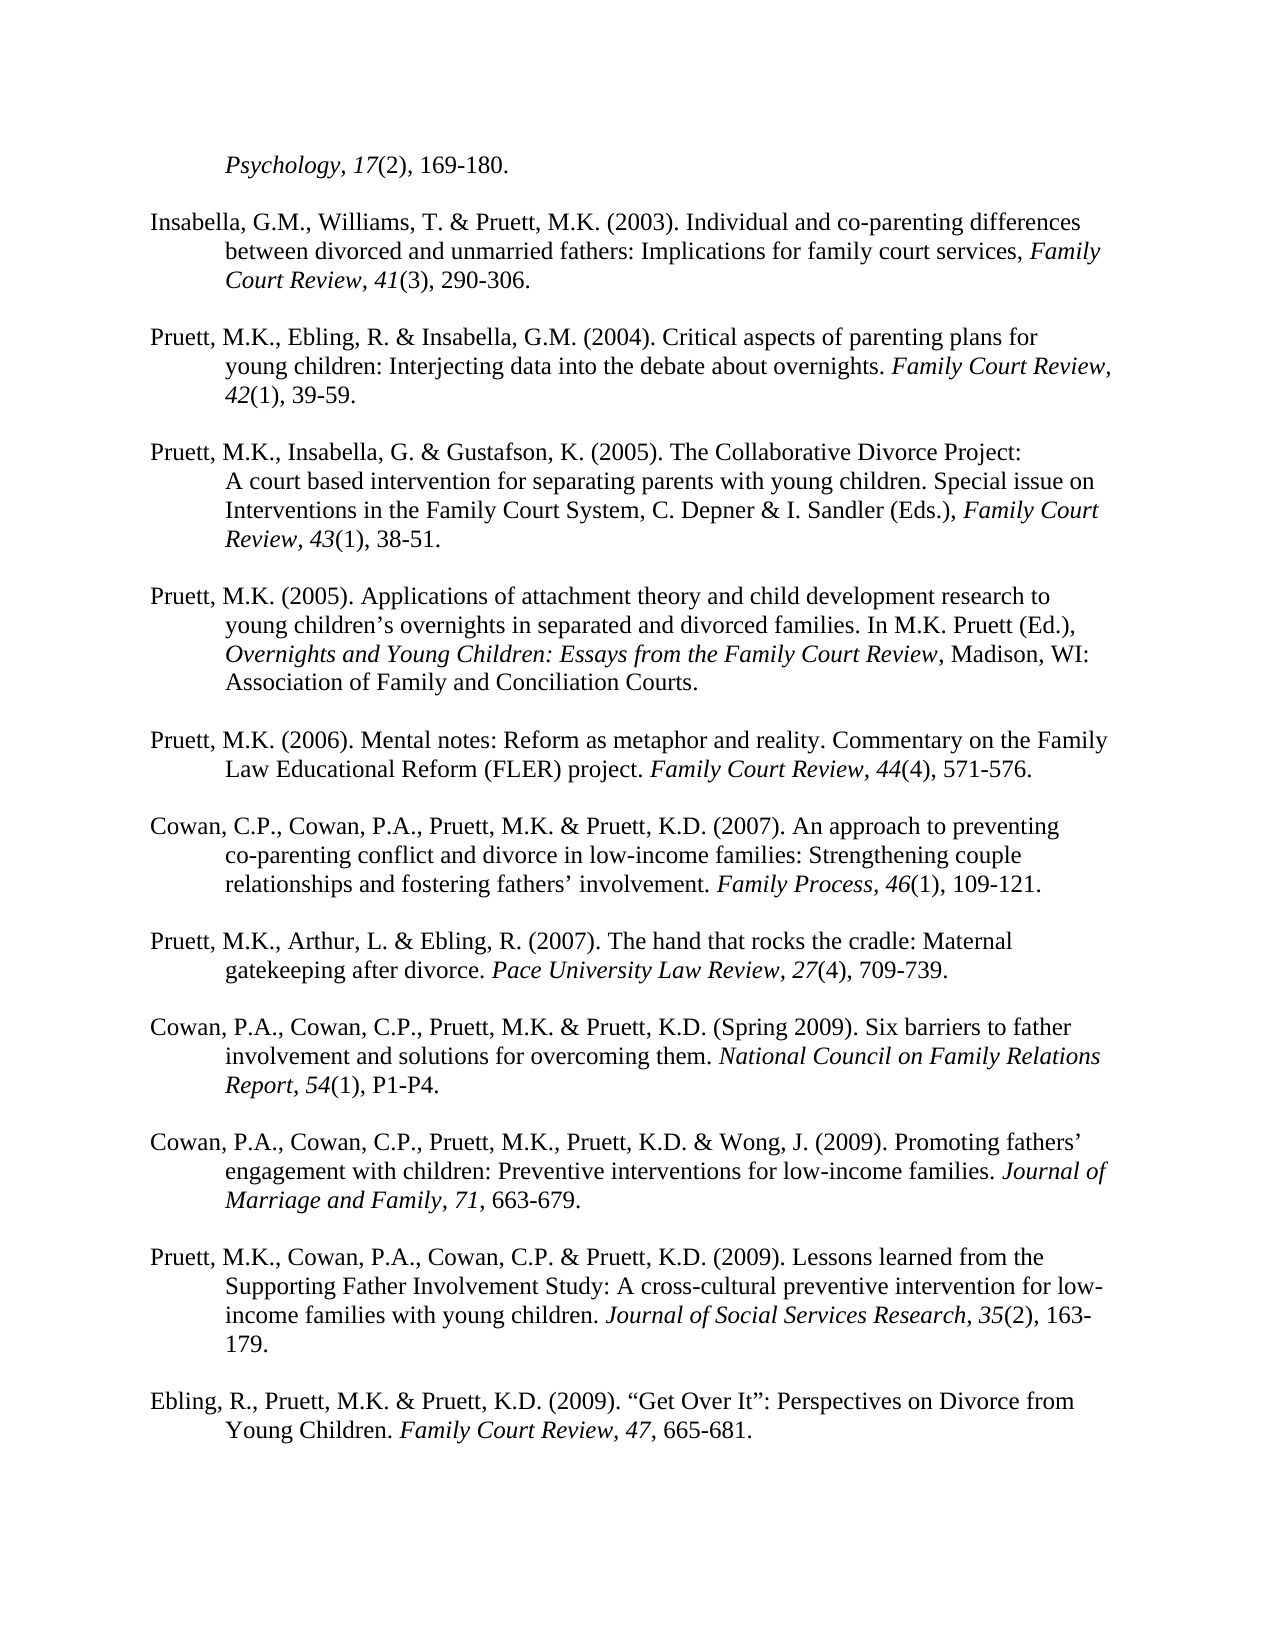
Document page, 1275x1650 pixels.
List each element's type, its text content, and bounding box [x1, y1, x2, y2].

text Pruett, M.K., Ebling, R. & Insabella, G.M. (2004). Critical aspects of parenting plans for [150, 322, 1125, 351]
text Insabella, G.M., Williams, T. & Pruett, M.K. (2003). Individual and co-parenting differences [150, 207, 1125, 236]
text Cowan, P.A., Cowan, C.P., Pruett, M.K. & Pruett, K.D. (Spring 2009). Six barriers to father [150, 1012, 1125, 1041]
text Interventions in the Family Court System, C. Depner & I. Sandler (Eds.), Family Court [150, 495, 1125, 524]
text Report, 54(1), P1-P4. [150, 1070, 1125, 1099]
text Marriage and Family, 71, 663-679. [150, 1185, 1125, 1214]
text involvement and solutions for overcoming them. National Council on Family Relations [150, 1041, 1125, 1070]
text Law Educational Reform (FLER) project. Family Court Review, 44(4), 571-576. [150, 754, 1125, 782]
text gatekeeping after divorce. Pace University Law Review, 27(4), 709-739. [150, 955, 1125, 984]
text Cowan, C.P., Cowan, P.A., Pruett, M.K. & Pruett, K.D. (2007). An approach to preventing [150, 811, 1125, 840]
text A court based intervention for separating parents with young children. Special issue on [150, 466, 1125, 495]
text Court Review, 41(3), 290-306. [150, 265, 1125, 294]
text Supporting Father Involvement Study: A cross-cultural preventive intervention for low- [150, 1271, 1125, 1300]
text Psychology, 17(2), 169-180. [150, 150, 1125, 179]
text Ebling, R., Pruett, M.K. & Pruett, K.D. (2009). “Get Over It”: Perspectives on Divorce from [150, 1386, 1125, 1415]
text engagement with children: Preventive interventions for low-income families. Journal of [150, 1156, 1125, 1185]
text Review, 43(1), 38-51. [150, 524, 1125, 552]
text Association of Family and Conciliation Courts. [150, 667, 1125, 696]
text young children: Interjecting data into the debate about overnights. Family Court Review, 42(1), 39-59. [225, 351, 1125, 409]
text between divorced and unmarried fathers: Implications for family court services, Family [150, 236, 1125, 265]
text income families with young children. Journal of Social Services Research, 35(2), 163- [150, 1300, 1125, 1329]
text co-parenting conflict and divorce in low-income families: Strengthening couple [150, 840, 1125, 869]
text Pruett, M.K., Cowan, P.A., Cowan, C.P. & Pruett, K.D. (2009). Lessons learned from the [150, 1242, 1125, 1271]
text Pruett, M.K. (2006). Mental notes: Reform as metaphor and reality. Commentary on the Family [150, 725, 1125, 754]
text Cowan, P.A., Cowan, C.P., Pruett, M.K., Pruett, K.D. & Wong, J. (2009). Promoting fathers’ [150, 1127, 1125, 1156]
text 179. [150, 1329, 1125, 1357]
text Young Children. Family Court Review, 47, 665-681. [150, 1415, 1125, 1444]
text relationships and fostering fathers’ involvement. Family Process, 46(1), 109-121. [150, 869, 1125, 897]
text Overnights and Young Children: Essays from the Family Court Review, Madison, WI: [150, 639, 1125, 667]
text Pruett, M.K., Insabella, G. & Gustafson, K. (2005). The Collaborative Divorce Project: [150, 437, 1125, 466]
text young children’s overnights in separated and divorced families. In M.K. Pruett (Ed.), [150, 610, 1125, 639]
text Pruett, M.K., Arthur, L. & Ebling, R. (2007). The hand that rocks the cradle: Maternal [150, 926, 1125, 955]
text Pruett, M.K. (2005). Applications of attachment theory and child development research to [150, 581, 1125, 610]
